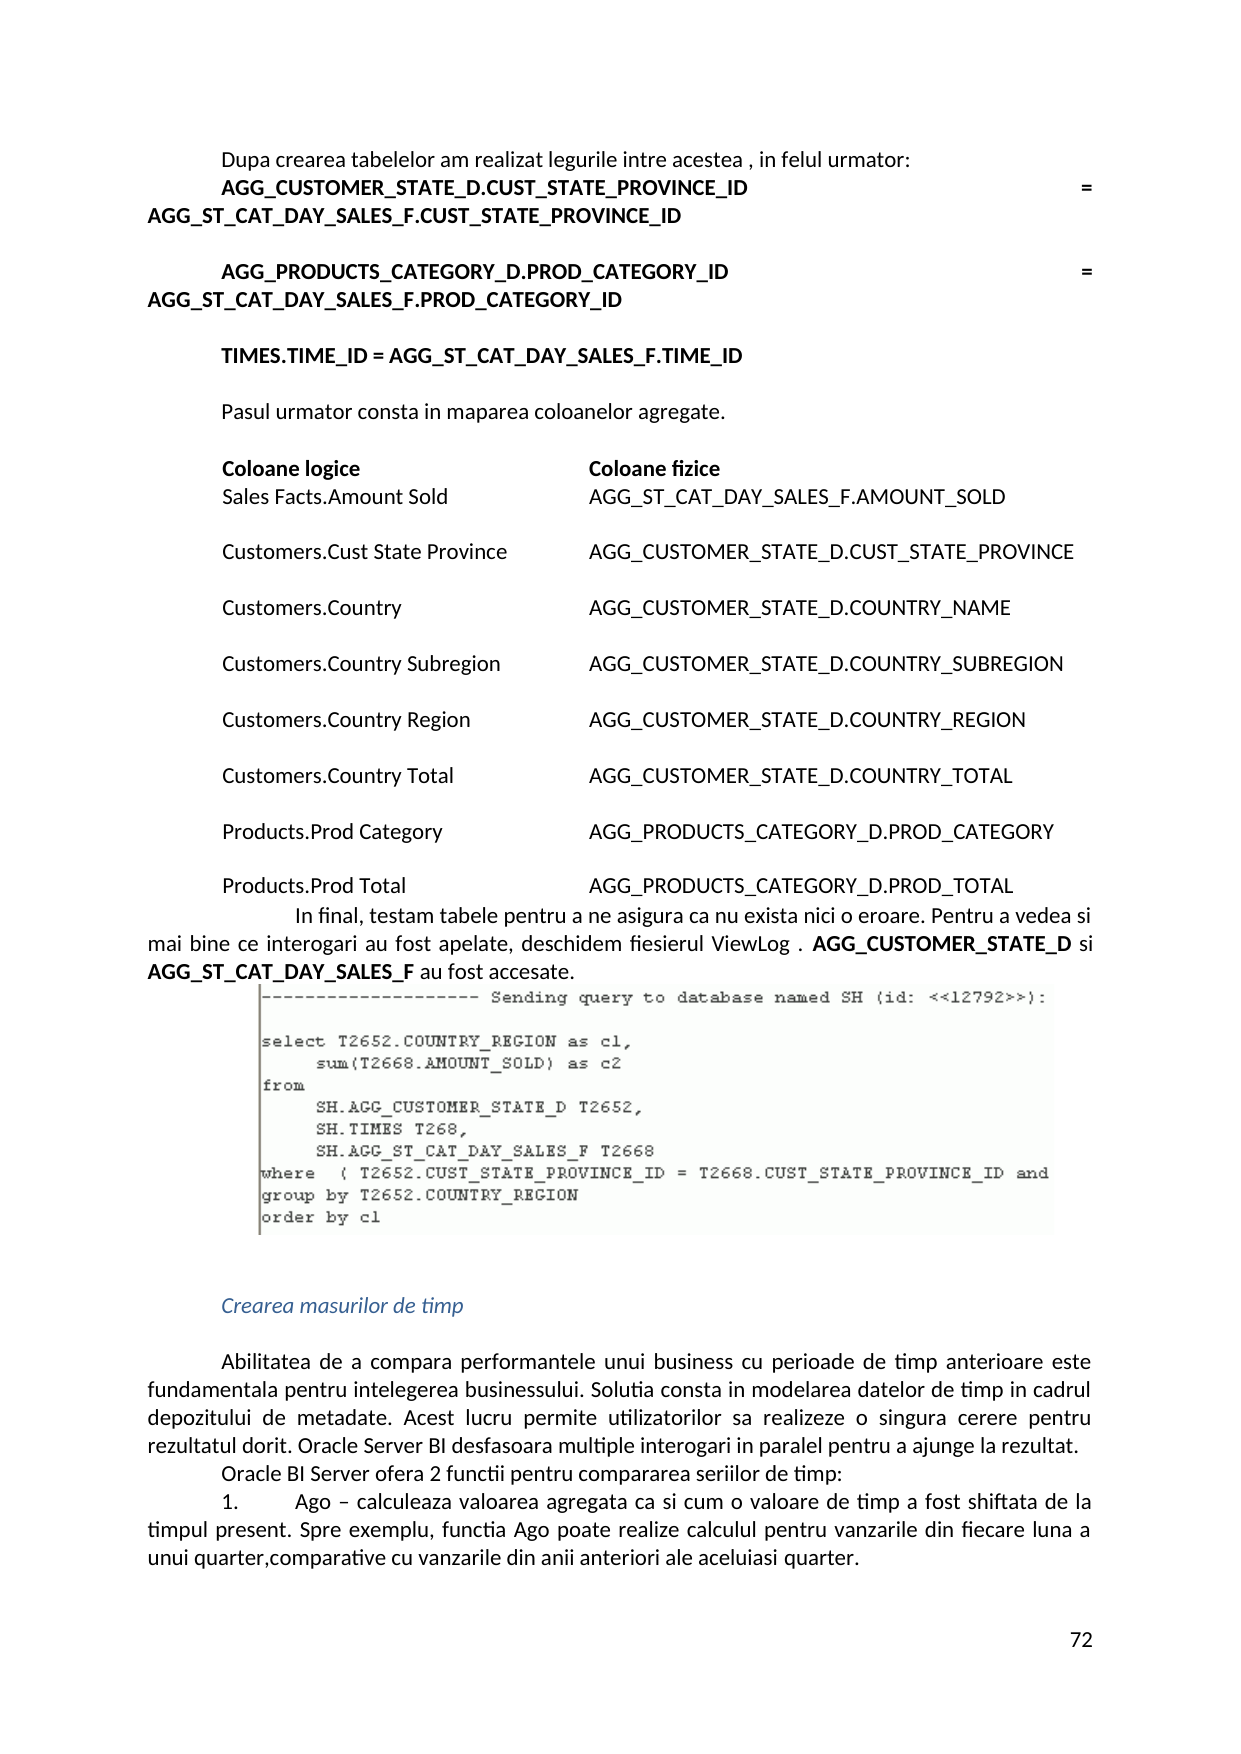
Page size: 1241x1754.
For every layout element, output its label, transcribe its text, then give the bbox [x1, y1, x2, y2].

table_cell Customers.Country Subregion [201, 637, 548, 693]
table_header Coloane fizice [548, 458, 1096, 483]
subtitle AGG_CUSTOMER_STATE_D.CUST_STATE_PROVINCE_ID = AGG_ST_CAT_DAY_SALES_F.CUST_STATE_PROVINCE_ID [147, 173, 1092, 229]
text Crearea masurilor de timp [221, 1291, 1219, 1319]
table_cell Products.Prod Category [201, 805, 548, 861]
text AGG_PRODUCTS_CATEGORY_D.PROD_CATEGORY_ID = AGG_ST_CAT_DAY_SALES_F.PROD_CATEGORY_ID [147, 257, 1093, 313]
table_cell Sales Facts.Amount Sold [201, 484, 548, 525]
text Oracle BI Server ofera 2 functii pentru compararea seriilor de timp: [221, 1459, 1219, 1487]
table_cell AGG_PRODUCTS_CATEGORY_D.PROD_TOTAL [548, 861, 1096, 900]
text Pasul urmator consta in maparea coloanelor agregate. [221, 397, 1219, 425]
table_cell AGG_CUSTOMER_STATE_D.COUNTRY_SUBREGION [548, 637, 1096, 693]
text In final, testam tabele pentru a ne asigura ca nu exista nici o eroare. Pentru a vedea si mai bine ce interogari au fost apelate, deschidem fiesierul ViewLog . AGG_CUSTOMER_STATE_D si AGG_ST_CAT_DAY_SALES_F au fost accesate. [147, 901, 1093, 985]
table_cell AGG_CUSTOMER_STATE_D.CUST_STATE_PROVINCE [548, 525, 1096, 581]
table_cell AGG_PRODUCTS_CATEGORY_D.PROD_CATEGORY [548, 805, 1096, 861]
list Ago – calculeaza valoarea agregata ca si cum o valoare de timp a fost shiftata de la timpul present. Spre exemplu, functia Ago poate realize calculul pentru vanzarile din fiecare luna a unui quarter,comparative cu vanzarile din anii anteriori ale aceluiasi quarter. [147, 1487, 1093, 1571]
picture [258, 984, 1055, 1235]
table_cell Customers.Country Region [201, 693, 548, 749]
table_cell AGG_CUSTOMER_STATE_D.COUNTRY_REGION [548, 693, 1096, 749]
table_cell AGG_CUSTOMER_STATE_D.COUNTRY_TOTAL [548, 749, 1096, 805]
subtitle TIMES.TIME_ID = AGG_ST_CAT_DAY_SALES_F.TIME_ID [221, 342, 1219, 369]
text Abilitatea de a compara performantele unui business cu perioade de timp anterioare este fundamentala pentru intelegerea businessului. Solutia consta in modelarea datelor de timp in cadrul depozitului de metadate. Acest lucru permite utilizatorilor sa realizeze o singura cerere pentru rezultatul dorit. Oracle Server BI desfasoara multiple interogari in paralel pentru a ajunge la rezultat. [147, 1347, 1093, 1459]
table_cell AGG_ST_CAT_DAY_SALES_F.AMOUNT_SOLD [548, 484, 1096, 525]
table_cell Customers.Country [201, 581, 548, 637]
table_header Coloane logice [201, 458, 548, 483]
table_cell Products.Prod Total [201, 861, 548, 900]
text Dupa crearea tabelelor am realizat legurile intre acestea , in felul urmator: [221, 145, 1219, 173]
table_cell Customers.Country Total [201, 749, 548, 805]
table_cell Customers.Cust State Province [201, 525, 548, 581]
table_cell AGG_CUSTOMER_STATE_D.COUNTRY_NAME [548, 581, 1096, 637]
